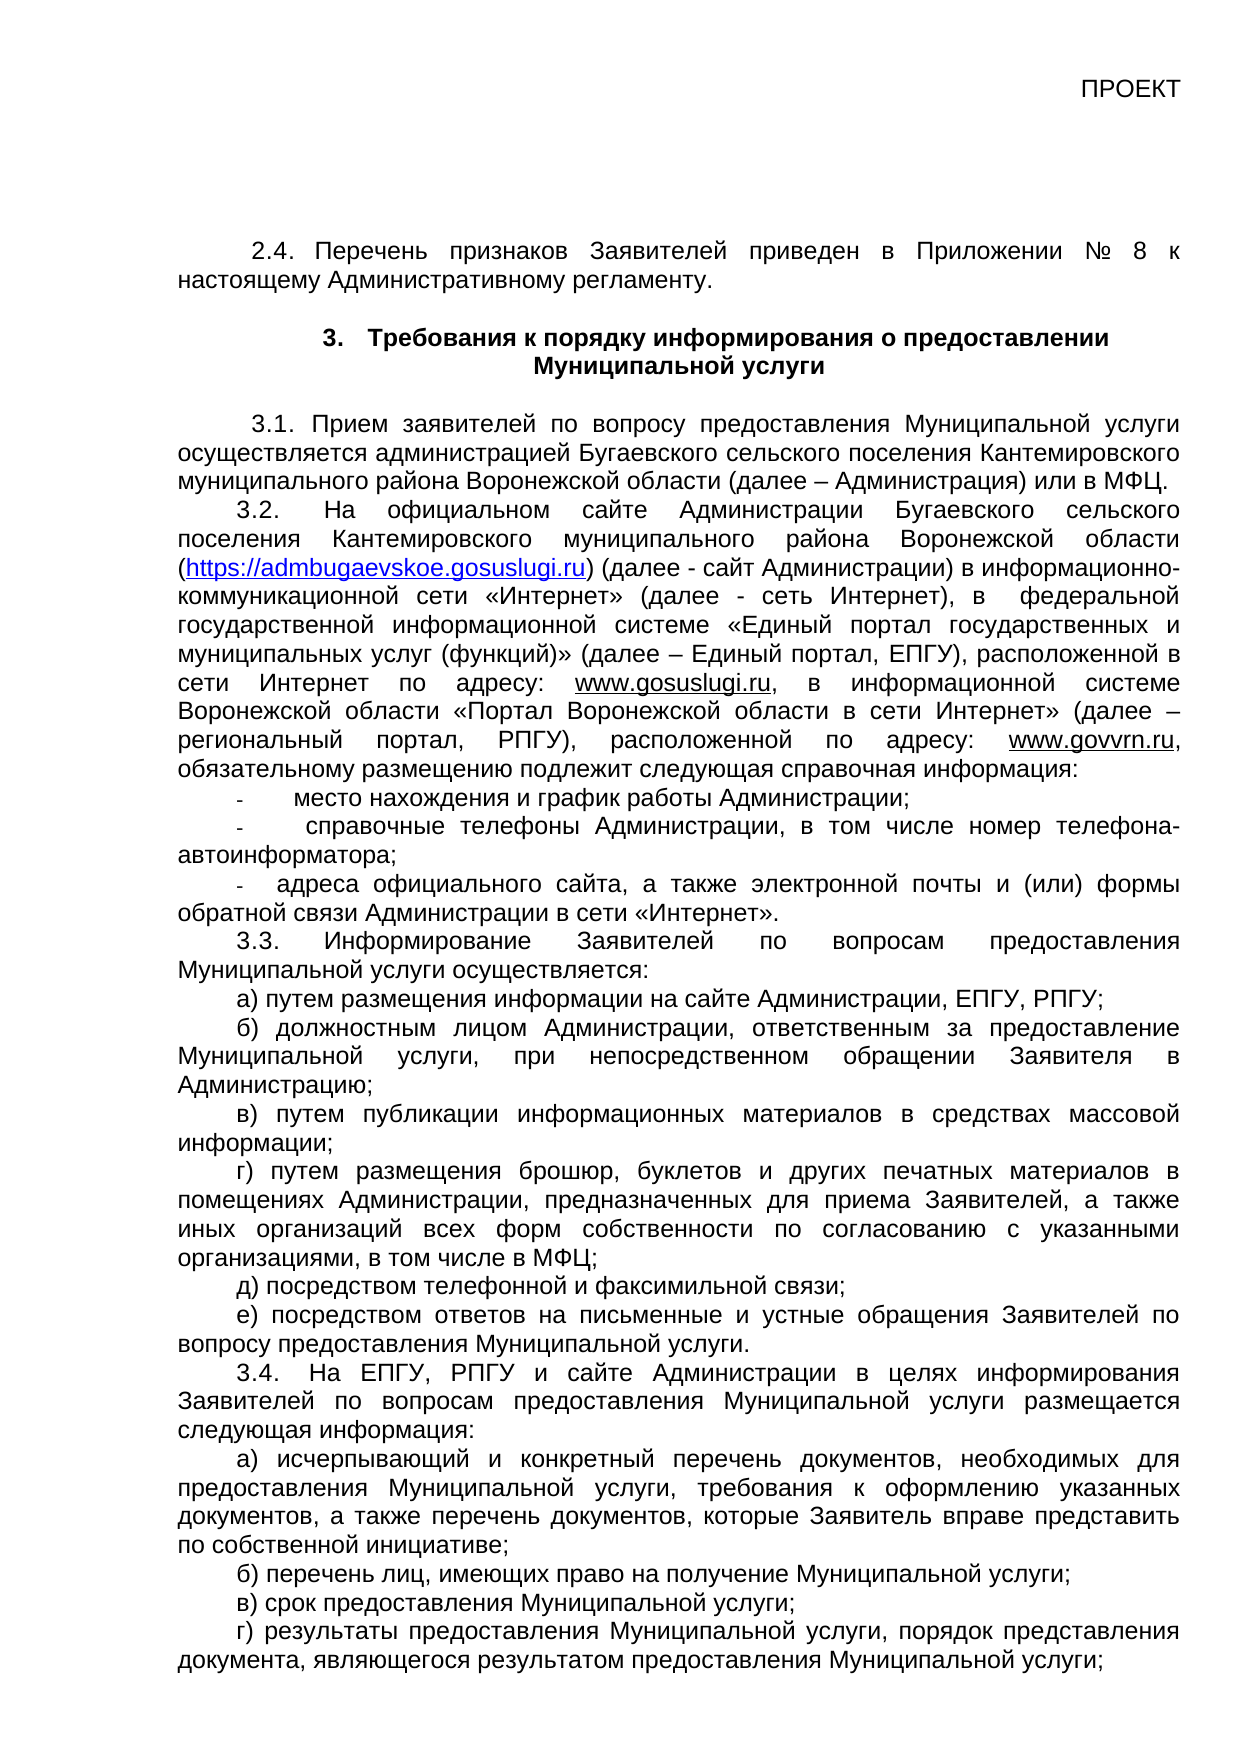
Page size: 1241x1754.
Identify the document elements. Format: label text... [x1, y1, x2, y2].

text б) должностным лицом Администрации, ответственным за предоставление Муниципальной услуги, при непосредственном обращении Заявителя в Администрацию; [177, 1012, 1181, 1099]
list Информирование Заявителей по вопросам предоставления Муниципальной услуги осуществляется: [177, 926, 1181, 984]
list Перечень признаков Заявителей приведен в Приложении № 8 к настоящему Административному регламенту. [177, 236, 1181, 294]
text г) результаты предоставления Муниципальной услуги, порядок представления документа, являющегося результатом предоставления Муниципальной услуги; [177, 1616, 1181, 1674]
text е) посредством ответов на письменные и устные обращения Заявителей по вопросу предоставления Муниципальной услуги. [177, 1300, 1181, 1357]
text д) посредством телефонной и факсимильной связи; [177, 1271, 1181, 1300]
list На ЕПГУ, РПГУ и сайте Администрации в целях информирования Заявителей по вопросам предоставления Муниципальной услуги размещается следующая информация: [177, 1357, 1181, 1444]
text в) путем публикации информационных материалов в средствах массовой информации; [177, 1099, 1181, 1156]
text б) перечень лиц, имеющих право на получение Муниципальной услуги; [177, 1559, 1181, 1587]
text в) срок предоставления Муниципальной услуги; [177, 1587, 1181, 1616]
list На официальном сайте Администрации Бугаевского сельского поселения Кантемировского муниципального района Воронежской области (https://admbugaevskoe.gosuslugi.ru) (далее - сайт Администрации) в информационно-коммуникационной сети «Интернет» (далее - сеть Интернет), в федеральной государственной информационной системе «Единый портал государственных и муниципальных услуг (функций)» (далее – Единый портал, ЕПГУ), расположенной в сети Интернет по адресу: www.gosuslugi.ru, в информационной системе Воронежской области «Портал Воронежской области в сети Интернет» (далее – региональный портал, РПГУ), расположенной по адресу: www.govvrn.ru, обязательному размещению подлежит следующая справочная информация: [177, 495, 1181, 782]
text г) путем размещения брошюр, буклетов и других печатных материалов в помещениях Администрации, предназначенных для приема Заявителей, а также иных организаций всех форм собственности по согласованию с указанными организациями, в том числе в МФЦ; [177, 1156, 1181, 1271]
list адреса официального сайта, а также электронной почты и (или) формы обратной связи Администрации в сети «Интернет». [177, 869, 1181, 926]
text а) путем размещения информации на сайте Администрации, ЕПГУ, РПГУ; [177, 984, 1181, 1012]
list Требования к порядку информирования о предоставлении Муниципальной услуги [177, 322, 1181, 380]
list Прием заявителей по вопросу предоставления Муниципальной услуги осуществляется администрацией Бугаевского сельского поселения Кантемировского муниципального района Воронежской области (далее – Администрация) или в МФЦ. [177, 409, 1181, 495]
list справочные телефоны Администрации, в том числе номер телефона-автоинформатора; [177, 811, 1181, 869]
list место нахождения и график работы Администрации; [177, 782, 1181, 811]
text а) исчерпывающий и конкретный перечень документов, необходимых для предоставления Муниципальной услуги, требования к оформлению указанных документов, а также перечень документов, которые Заявитель вправе представить по собственной инициативе; [177, 1444, 1181, 1559]
